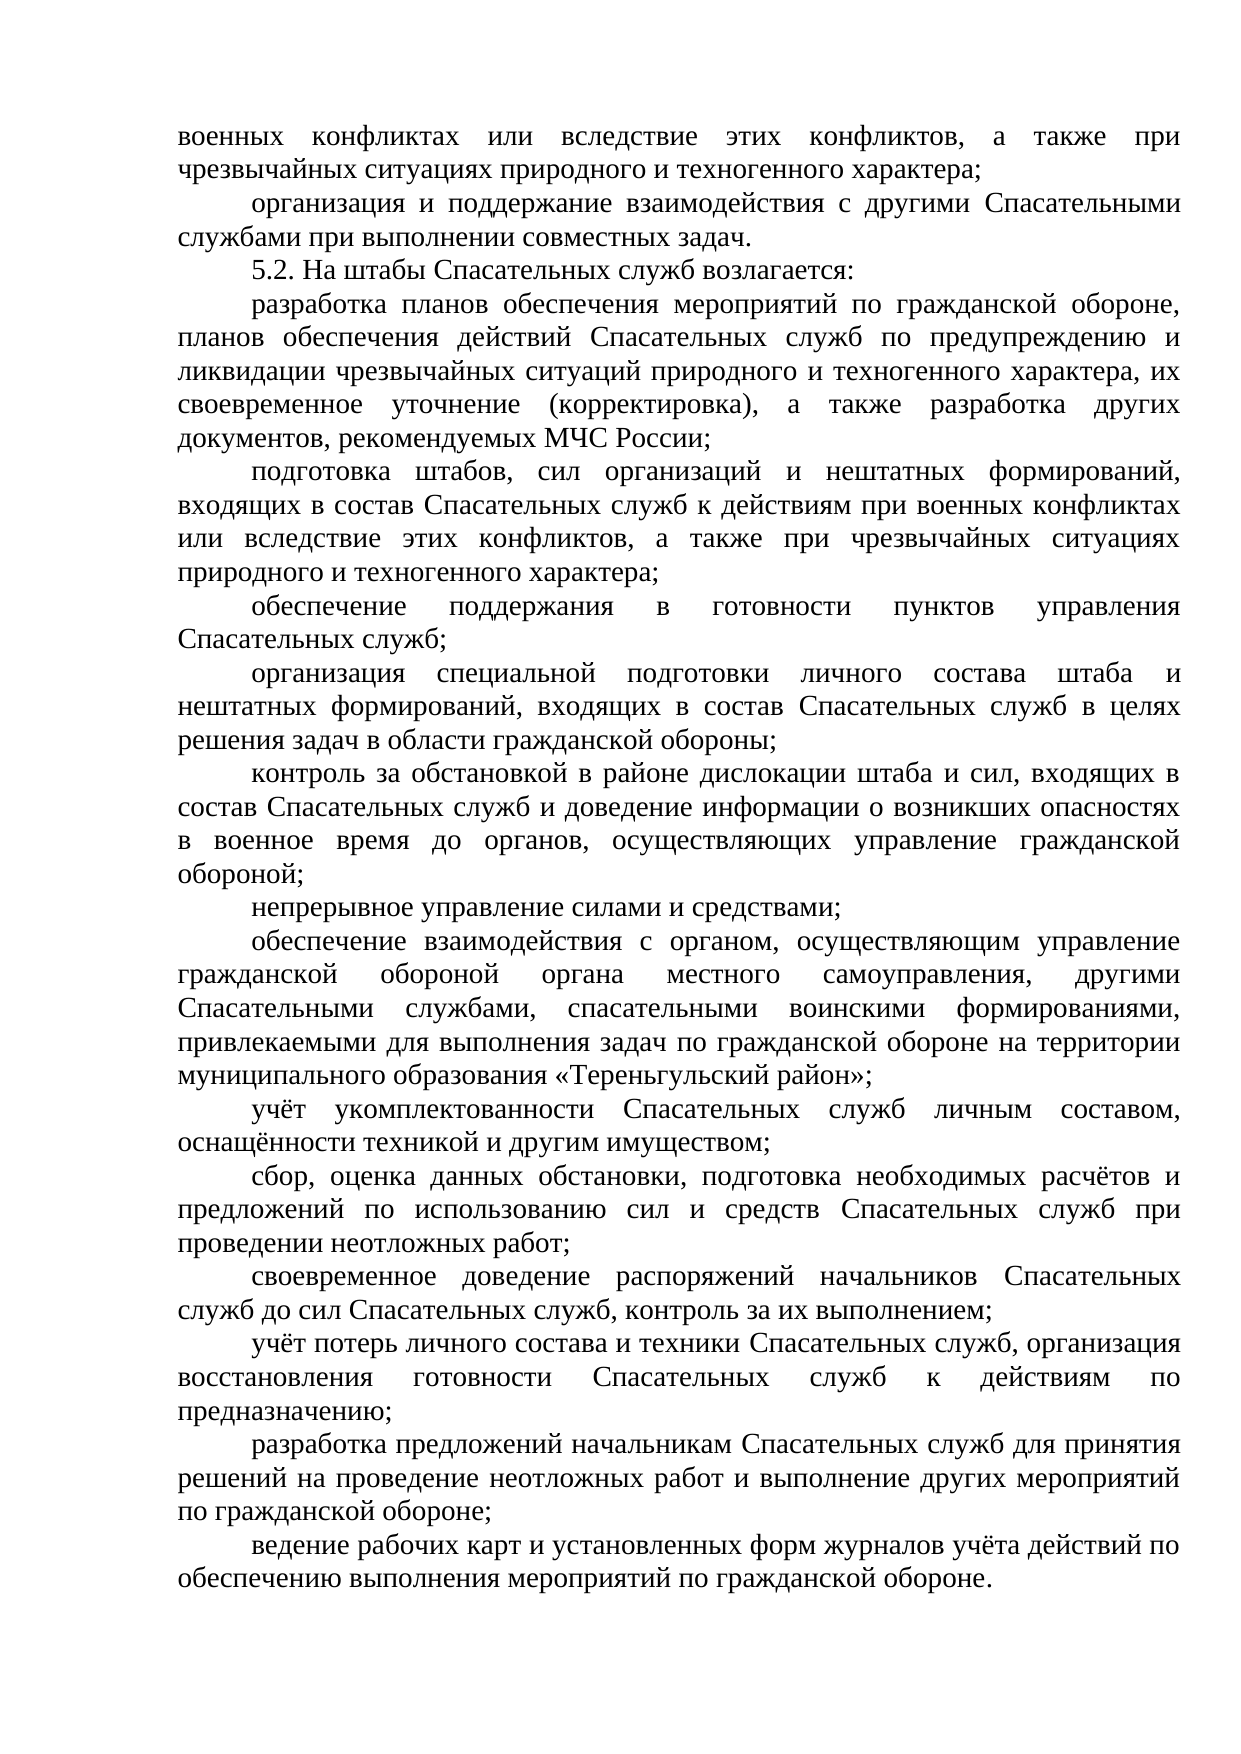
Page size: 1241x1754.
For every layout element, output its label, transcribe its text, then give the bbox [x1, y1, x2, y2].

text учёт укомплектованности Спасательных служб личным составом, оснащённости техникой и другим имуществом; [177, 1091, 1181, 1158]
text сбор, оценка данных обстановки, подготовка необходимых расчётов и предложений по использованию сил и средств Спасательных служб при проведении неотложных работ; [177, 1158, 1181, 1258]
text обеспечение поддержания в готовности пунктов управления Спасательных служб; [177, 588, 1181, 655]
text ведение рабочих карт и установленных форм журналов учёта действий по обеспечению выполнения мероприятий по гражданской обороне. [177, 1527, 1181, 1594]
text подготовка штабов, сил организаций и нештатных формирований, входящих в состав Спасательных служб к действиям при военных конфликтах или вследствие этих конфликтов, а также при чрезвычайных ситуациях природного и техногенного характера; [177, 453, 1181, 588]
text разработка предложений начальникам Спасательных служб для принятия решений на проведение неотложных работ и выполнение других мероприятий по гражданской обороне; [177, 1426, 1181, 1527]
text контроль за обстановкой в районе дислокации штаба и сил, входящих в состав Спасательных служб и доведение информации о возникших опасностях в военное время до органов, осуществляющих управление гражданской обороной; [177, 755, 1181, 889]
text учёт потерь личного состава и техники Спасательных служб, организация восстановления готовности Спасательных служб к действиям по предназначению; [177, 1326, 1181, 1426]
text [177, 118, 1181, 185]
text организация и поддержание взаимодействия с другими Спасательными службами при выполнении совместных задач. [177, 185, 1181, 252]
text 5.2. На штабы Спасательных служб возлагается: [177, 252, 1181, 286]
text непрерывное управление силами и средствами; [177, 889, 1181, 923]
text обеспечение взаимодействия с органом, осуществляющим управление гражданской обороной органа местного самоуправления, другими Спасательными службами, спасательными воинскими формированиями, привлекаемыми для выполнения задач по гражданской обороне на территории муниципального образования «Тереньгульский район»; [177, 923, 1181, 1091]
text разработка планов обеспечения мероприятий по гражданской обороне, планов обеспечения действий Спасательных служб по предупреждению и ликвидации чрезвычайных ситуаций природного и техногенного характера, их своевременное уточнение (корректировка), а также разработка других документов, рекомендуемых МЧС России; [177, 286, 1181, 453]
text своевременное доведение распоряжений начальников Спасательных служб до сил Спасательных служб, контроль за их выполнением; [177, 1258, 1181, 1326]
text организация специальной подготовки личного состава штаба и нештатных формирований, входящих в состав Спасательных служб в целях решения задач в области гражданской обороны; [177, 655, 1181, 755]
